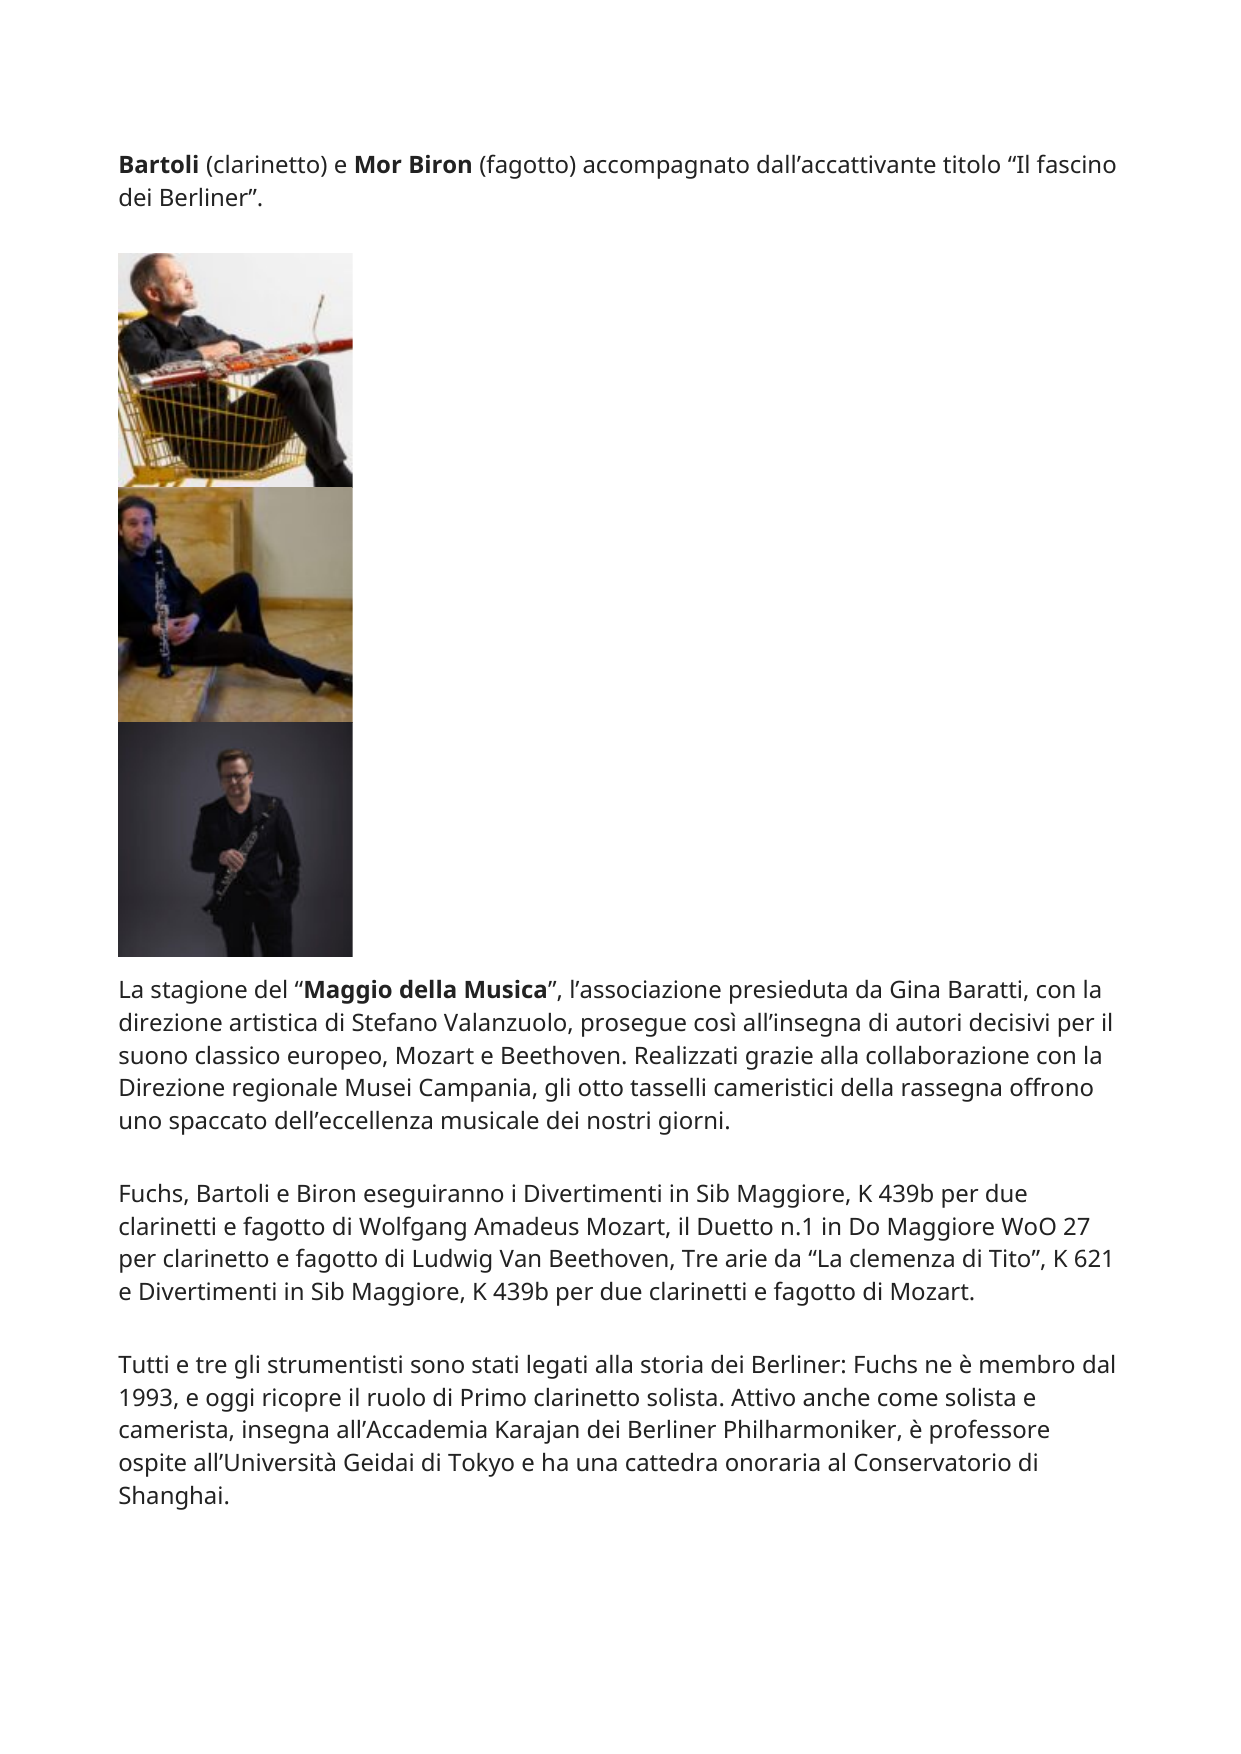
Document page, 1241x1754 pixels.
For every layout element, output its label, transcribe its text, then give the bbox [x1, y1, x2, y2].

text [118, 148, 1122, 213]
text La stagione del “Maggio della Musica”, l’associazione presieduta da Gina Baratti, con la direzione artistica di Stefano Valanzuolo, prosegue così all’insegna di autori decisivi per il suono classico europeo, Mozart e Beethoven. Realizzati grazie alla collaborazione con la Direzione regionale Musei Campania, gli otto tasselli cameristici della rassegna offrono uno spaccato dell’eccellenza musicale dei nostri giorni. [118, 973, 1122, 1136]
text Fuchs, Bartoli e Biron eseguiranno i Divertimenti in Sib Maggiore, K 439b per due clarinetti e fagotto di Wolfgang Amadeus Mozart, il Duetto n.1 in Do Maggiore WoO 27 per clarinetto e fagotto di Ludwig Van Beethoven, Tre arie da “La clemenza di Tito”, K 621 e Divertimenti in Sib Maggiore, K 439b per due clarinetti e fagotto di Mozart. [118, 1177, 1122, 1307]
text Tutti e tre gli strumentisti sono stati legati alla storia dei Berliner: Fuchs ne è membro dal 1993, e oggi ricopre il ruolo di Primo clarinetto solista. Attivo anche come solista e camerista, insegna all’Accademia Karajan dei Berliner Philharmoniker, è professore ospite all’Università Geidai di Tokyo e ha una cattedra onoraria al Conservatorio di Shanghai. [118, 1348, 1122, 1511]
picture [118, 253, 353, 957]
